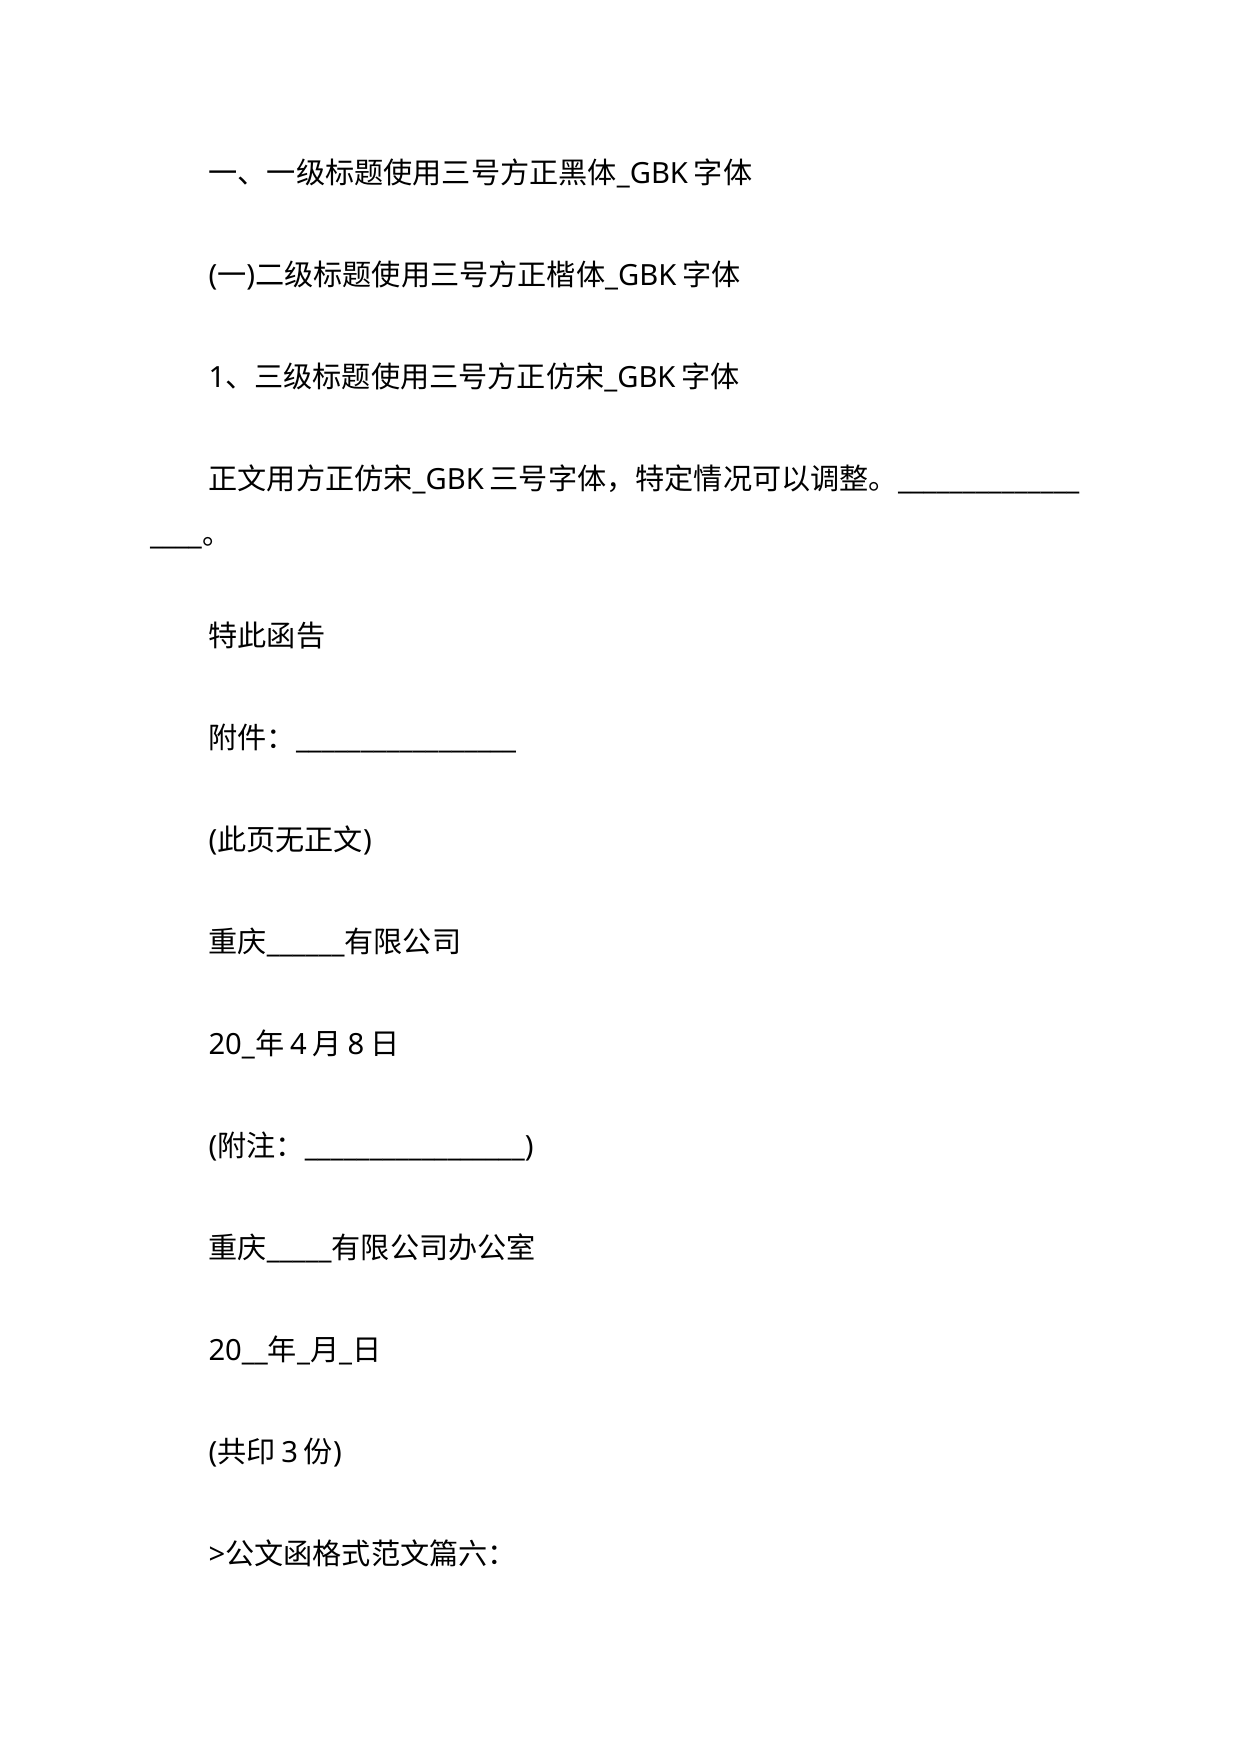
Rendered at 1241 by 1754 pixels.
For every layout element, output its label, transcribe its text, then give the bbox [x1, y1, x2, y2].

text 特此函告 [150, 613, 1090, 655]
text (共印3份) [150, 1428, 1090, 1471]
text (一)二级标题使用三号方正楷体_GBK字体 [150, 252, 1090, 294]
text 一、一级标题使用三号方正黑体_GBK字体 [150, 150, 1090, 192]
text 正文用方正仿宋_GBK三号字体，特定情况可以调整。__________________。 [150, 456, 1090, 553]
text 20__年_月_日 [150, 1327, 1090, 1369]
text 1、三级标题使用三号方正仿宋_GBK字体 [150, 354, 1090, 396]
text >公文函格式范文篇六： [150, 1531, 1090, 1573]
text 重庆______有限公司 [150, 919, 1090, 961]
text 20_年4月8日 [150, 1021, 1090, 1063]
text 附件：_________________ [150, 715, 1090, 757]
text 重庆_____有限公司办公室 [150, 1224, 1090, 1267]
text (此页无正文) [150, 817, 1090, 859]
text (附注：_________________) [150, 1123, 1090, 1165]
